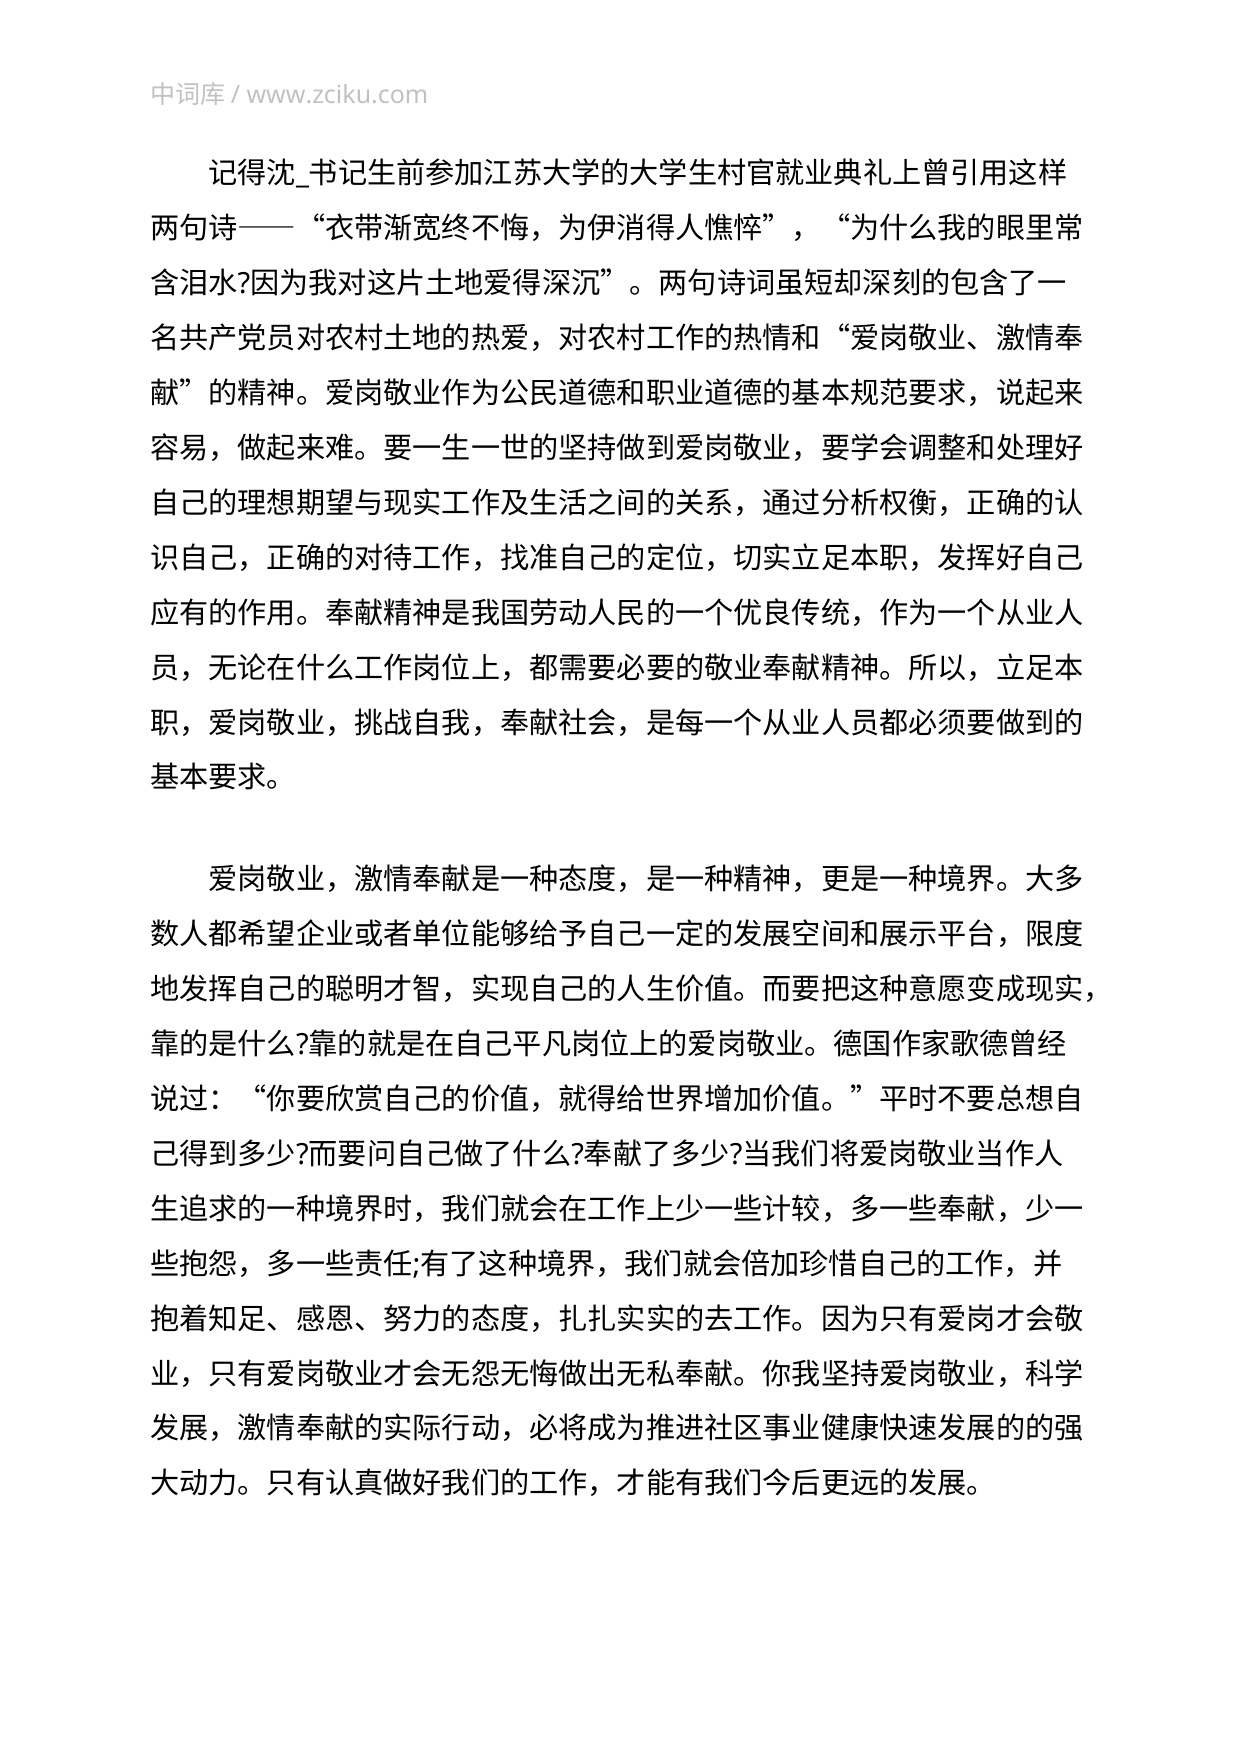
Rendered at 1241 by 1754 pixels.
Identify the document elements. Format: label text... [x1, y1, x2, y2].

text 记得沈_书记生前参加江苏大学的大学生村官就业典礼上曾引用这样两句诗——“衣带渐宽终不悔，为伊消得人憔悴”，“为什么我的眼里常含泪水?因为我对这片土地爱得深沉”。两句诗词虽短却深刻的包含了一名共产党员对农村土地的热爱，对农村工作的热情和“爱岗敬业、激情奉献”的精神。爱岗敬业作为公民道德和职业道德的基本规范要求，说起来容易，做起来难。要一生一世的坚持做到爱岗敬业，要学会调整和处理好自己的理想期望与现实工作及生活之间的关系，通过分析权衡，正确的认识自己，正确的对待工作，找准自己的定位，切实立足本职，发挥好自己应有的作用。奉献精神是我国劳动人民的一个优良传统，作为一个从业人员，无论在什么工作岗位上，都需要必要的敬业奉献精神。所以，立足本职，爱岗敬业，挑战自我，奉献社会，是每一个从业人员都必须要做到的基本要求。 [150, 150, 1090, 796]
text 爱岗敬业，激情奉献是一种态度，是一种精神，更是一种境界。大多数人都希望企业或者单位能够给予自己一定的发展空间和展示平台，限度地发挥自己的聪明才智，实现自己的人生价值。而要把这种意愿变成现实，靠的是什么?靠的就是在自己平凡岗位上的爱岗敬业。德国作家歌德曾经说过：“你要欣赏自己的价值，就得给世界增加价值。”平时不要总想自己得到多少?而要问自己做了什么?奉献了多少?当我们将爱岗敬业当作人生追求的一种境界时，我们就会在工作上少一些计较，多一些奉献，少一些抱怨，多一些责任;有了这种境界，我们就会倍加珍惜自己的工作，并抱着知足、感恩、努力的态度，扎扎实实的去工作。因为只有爱岗才会敬业，只有爱岗敬业才会无怨无悔做出无私奉献。你我坚持爱岗敬业，科学发展，激情奉献的实际行动，必将成为推进社区事业健康快速发展的的强大动力。只有认真做好我们的工作，才能有我们今后更远的发展。 [150, 856, 1090, 1502]
